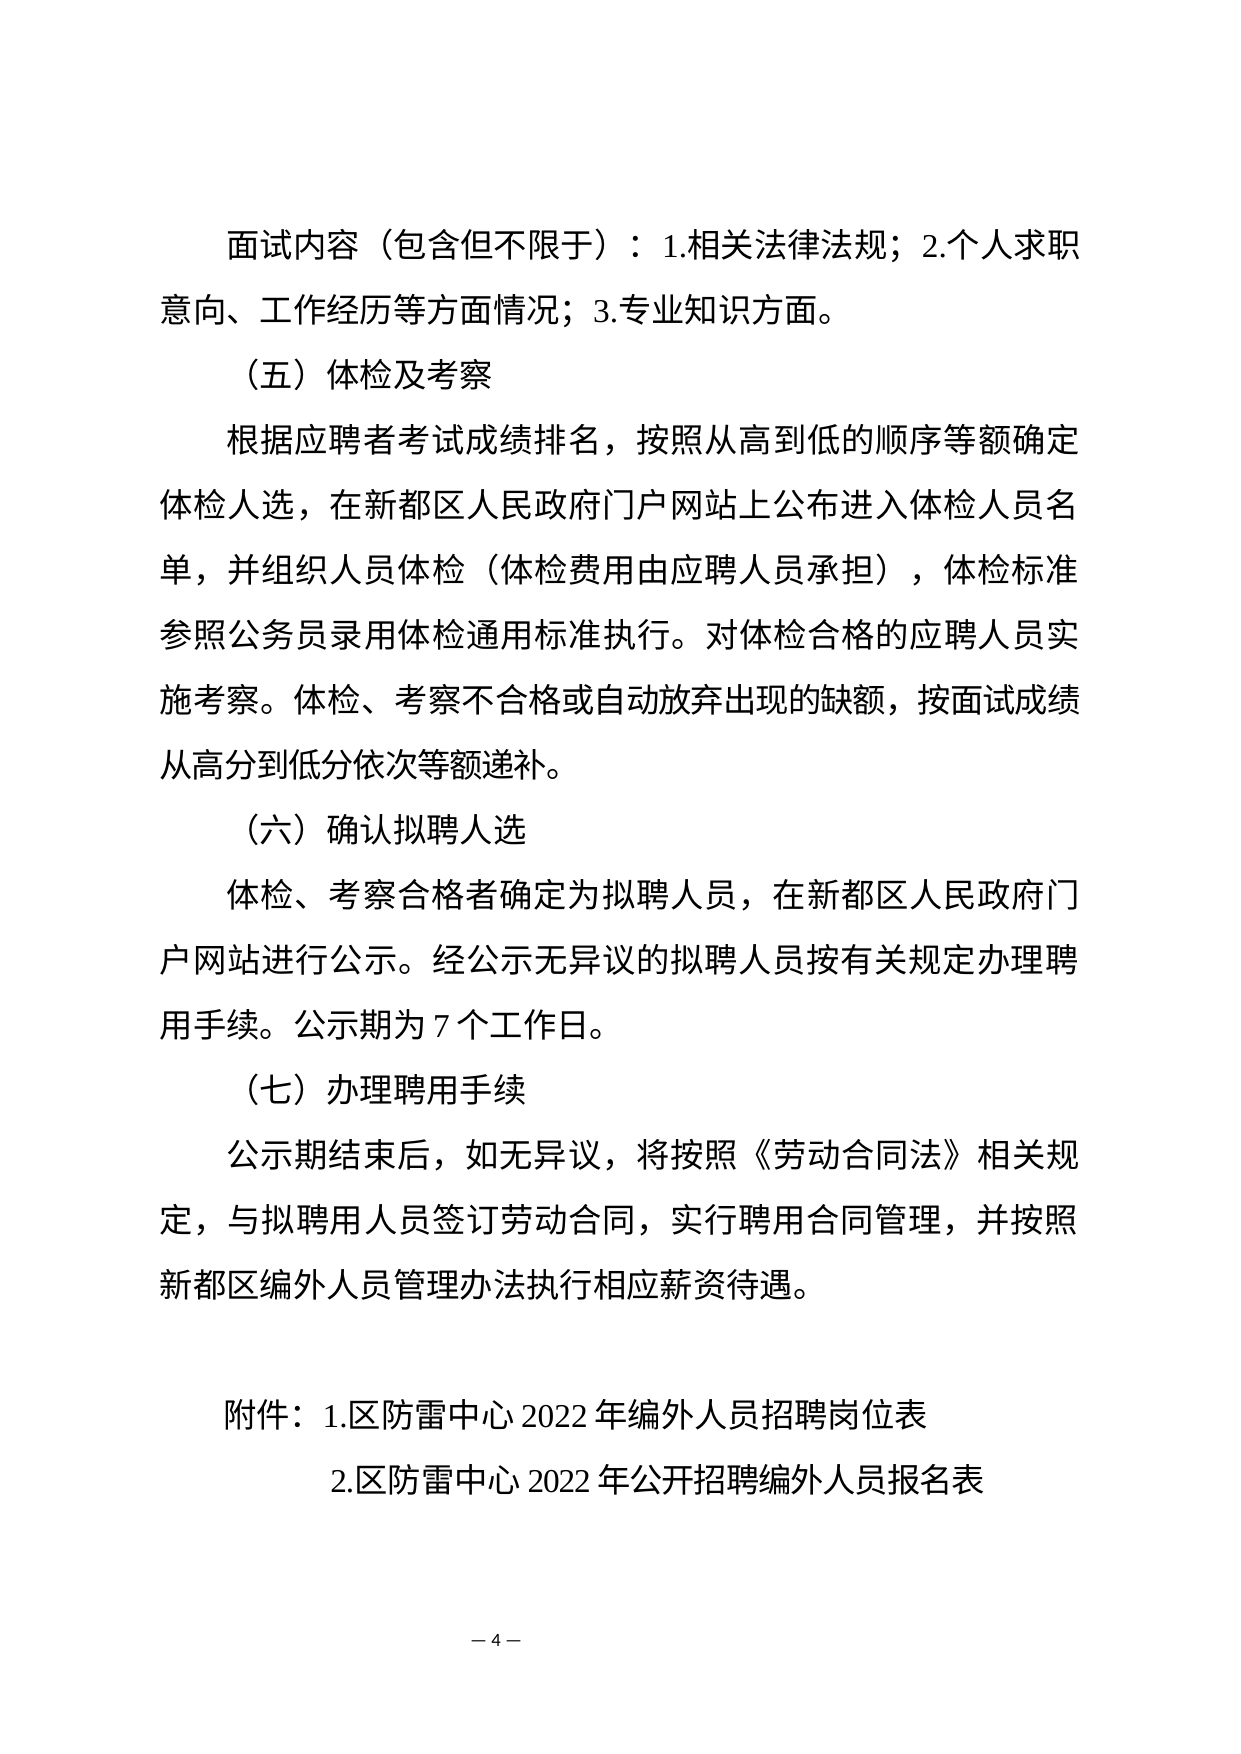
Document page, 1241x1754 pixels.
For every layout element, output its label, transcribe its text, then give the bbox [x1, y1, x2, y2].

text 根据应聘者考试成绩排名，按照从高到低的顺序等额确定体检人选，在新都区人民政府门户网站上公布进入体检人员名单，并组织人员体检（体检费用由应聘人员承担），体检标准参照公务员录用体检通用标准执行。对体检合格的应聘人员实施考察。体检、考察不合格或自动放弃出现的缺额，按面试成绩从高分到低分依次等额递补。 [159, 406, 1081, 796]
text 面试内容（包含但不限于）：1.相关法律法规；2.个人求职意向、工作经历等方面情况；3.专业知识方面。 [159, 211, 1081, 341]
text （六）确认拟聘人选 [159, 796, 1081, 861]
text （五）体检及考察 [159, 341, 1081, 406]
text 公示期结束后，如无异议，将按照《劳动合同法》相关规定，与拟聘用人员签订劳动合同，实行聘用合同管理，并按照新都区编外人员管理办法执行相应薪资待遇。 [159, 1121, 1081, 1316]
text 2.区防雷中心2022年公开招聘编外人员报名表 [159, 1446, 1081, 1511]
text 附件：1.区防雷中心2022年编外人员招聘岗位表 [159, 1381, 1081, 1446]
text （七）办理聘用手续 [159, 1056, 1081, 1121]
text 体检、考察合格者确定为拟聘人员，在新都区人民政府门户网站进行公示。经公示无异议的拟聘人员按有关规定办理聘用手续。公示期为7个工作日。 [159, 861, 1081, 1056]
